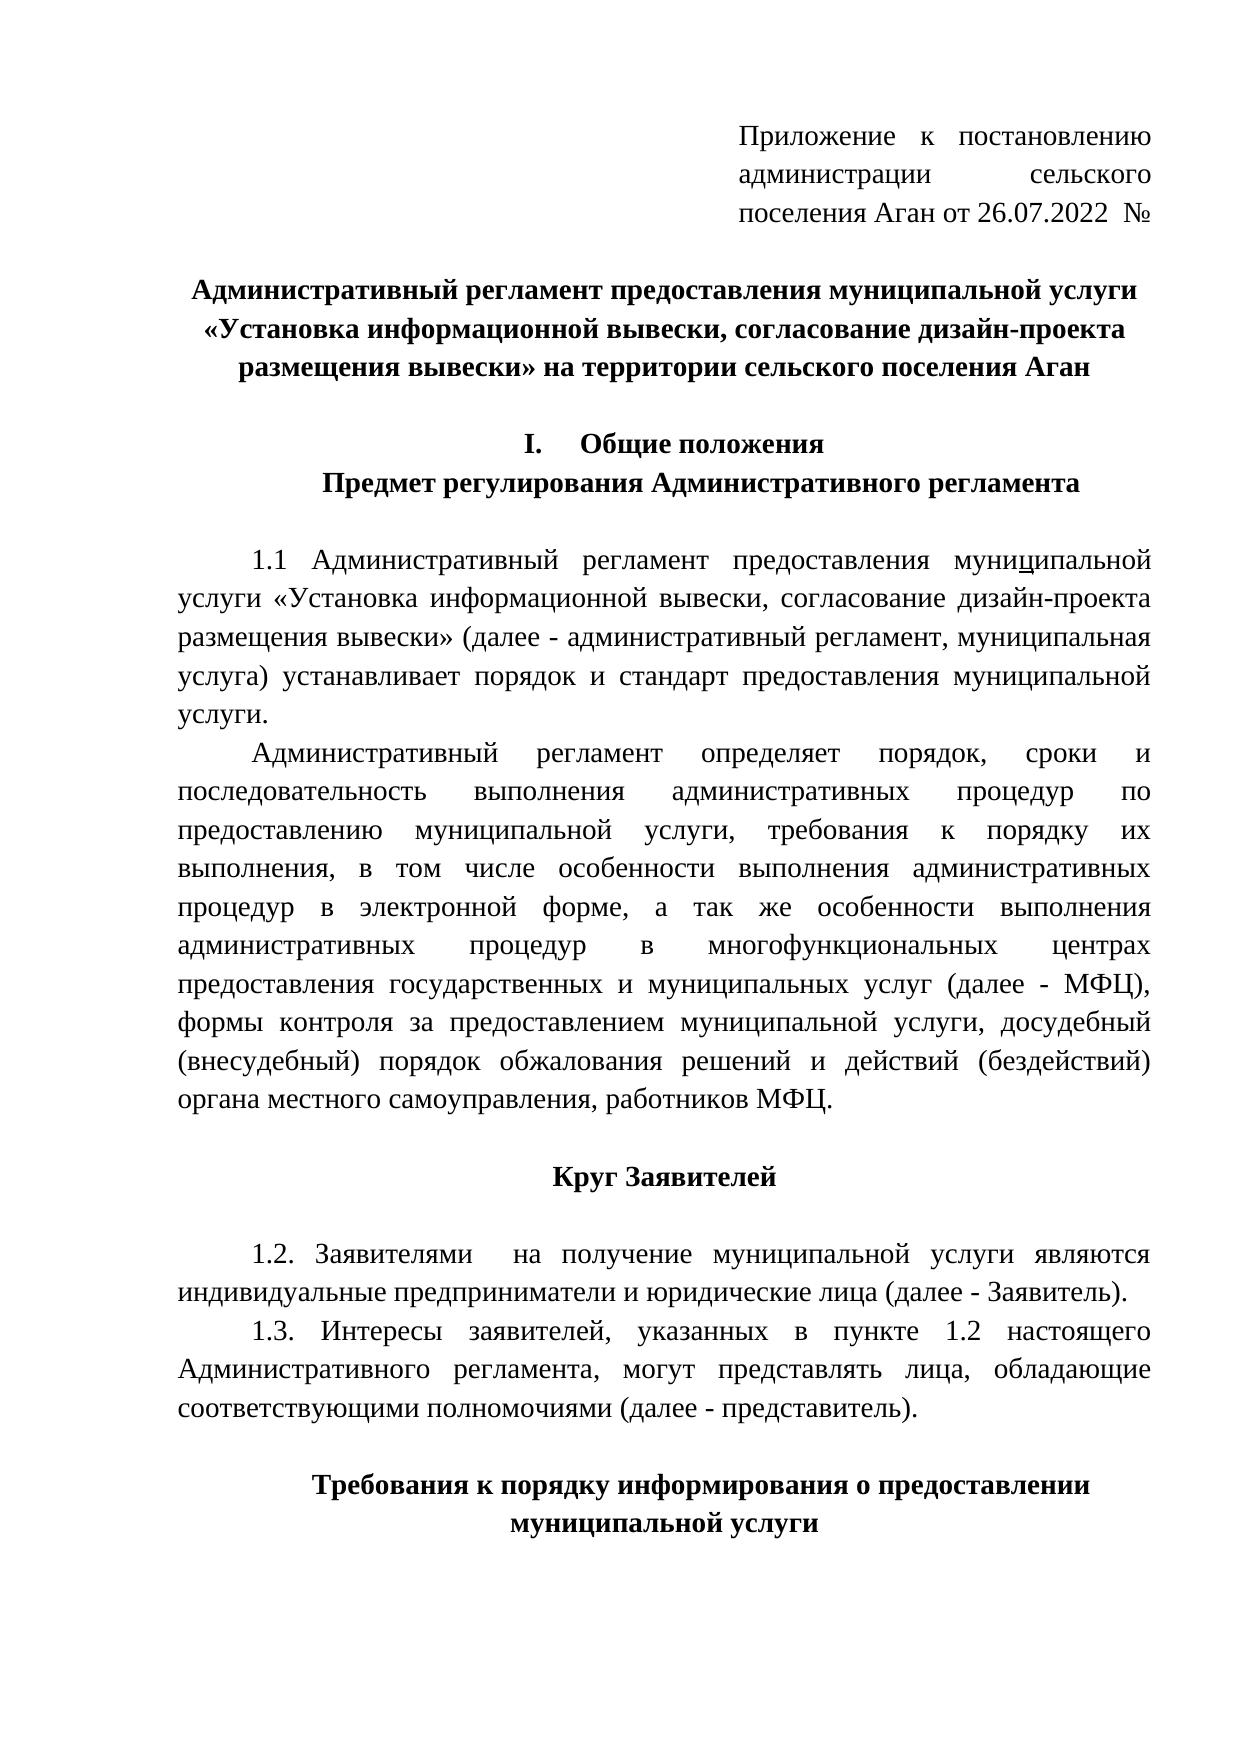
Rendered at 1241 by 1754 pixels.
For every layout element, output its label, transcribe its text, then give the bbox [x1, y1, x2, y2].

text Требования к порядку информирования о предоставлении муниципальной услуги [177, 1467, 1152, 1539]
list Общие положения [215, 426, 1152, 460]
text 1.1 Административный регламент предоставления муниципальной услуги «Установка информационной вывески, согласование дизайн-проекта размещения вывески» (далее - административный регламент, муниципальная услуга) устанавливает порядок и стандарт предоставления муниципальной услуги. [177, 542, 1152, 730]
text Предмет регулирования Административного регламента [177, 465, 1152, 498]
text Круг Заявителей [177, 1159, 1152, 1192]
text 1.2. Заявителями на получение муниципальной услуги являются индивидуальные предприниматели и юридические лица (далее - Заявитель). [177, 1236, 1152, 1308]
text 1.3. Интересы заявителей, указанных в пункте 1.2 настоящего Административного регламента, могут представлять лица, обладающие соответствующими полномочиями (далее - представитель). [177, 1313, 1152, 1423]
text Приложение к постановлению администрации сельского поселения Аган от 26.07.2022 № [738, 118, 1152, 229]
text Административный регламент определяет порядок, сроки и последовательность выполнения административных процедур по предоставлению муниципальной услуги, требования к порядку их выполнения, в том числе особенности выполнения административных процедур в электронной форме, а так же особенности выполнения административных процедур в многофункциональных центрах предоставления государственных и муниципальных услуг (далее - МФЦ), формы контроля за предоставлением муниципальной услуги, досудебный (внесудебный) порядок обжалования решений и действий (бездействий) органа местного самоуправления, работников МФЦ. [177, 735, 1152, 1115]
text Административный регламент предоставления муниципальной услуги «Установка информационной вывески, согласование дизайн-проекта размещения вывески» на территории сельского поселения Аган [177, 272, 1152, 383]
